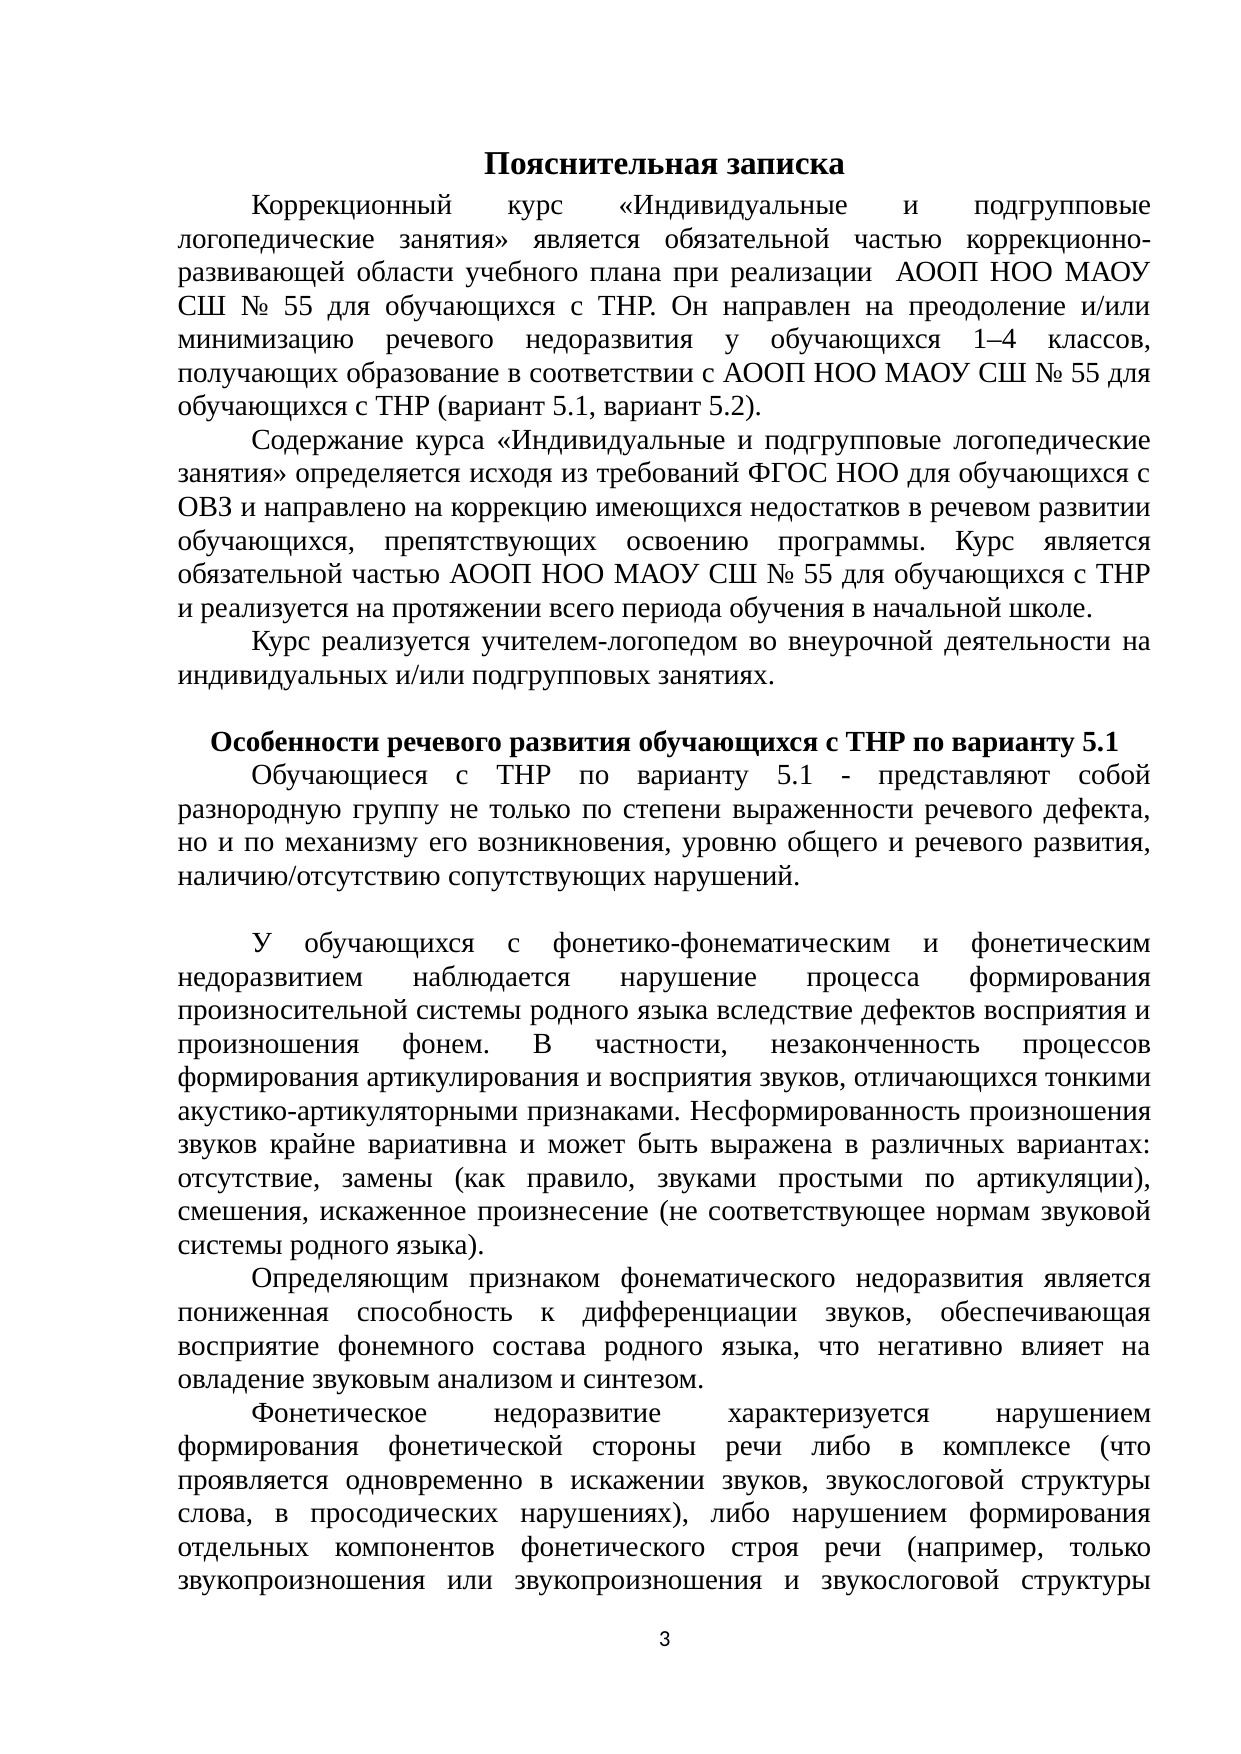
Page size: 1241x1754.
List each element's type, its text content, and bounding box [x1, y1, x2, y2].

subtitle Особенности речевого развития обучающихся с ТНР по варианту 5.1 [177, 724, 1152, 757]
text Обучающиеся с ТНР по варианту 5.1 - представляют собой разнородную группу не только по степени выраженности речевого дефекта, но и по механизму его возникновения, уровню общего и речевого развития, наличию/отсутствию сопутствующих нарушений. [177, 757, 1152, 892]
text У обучающихся с фонетико-фонематическим и фонетическим недоразвитием наблюдается нарушение процесса формирования произносительной системы родного языка вследствие дефектов восприятия и произношения фонем. В частности, незаконченность процессов формирования артикулирования и восприятия звуков, отличающихся тонкими акустико-артикуляторными признаками. Несформированность произношения звуков крайне вариативна и может быть выражена в различных вариантах: отсутствие, замены (как правило, звуками простыми по артикуляции), смешения, искаженное произнесение (не соответствующее нормам звуковой системы родного языка). [177, 925, 1152, 1261]
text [177, 1395, 1152, 1596]
subtitle Пояснительная записка [177, 143, 1152, 181]
text Курс реализуется учителем-логопедом во внеурочной деятельности на индивидуальных и/или подгрупповых занятиях. [177, 623, 1152, 690]
text Определяющим признаком фонематического недоразвития является пониженная способность к дифференциации звуков, обеспечивающая восприятие фонемного состава родного языка, что негативно влияет на овладение звуковым анализом и синтезом. [177, 1261, 1152, 1395]
text Содержание курса «Индивидуальные и подгрупповые логопедические занятия» определяется исходя из требований ФГОС НОО для обучающихся с ОВЗ и направлено на коррекцию имеющихся недостатков в речевом развитии обучающихся, препятствующих освоению программы. Курс является обязательной частью АООП НОО МАОУ СШ № 55 для обучающихся с ТНР и реализуется на протяжении всего периода обучения в начальной школе. [177, 422, 1152, 623]
text Коррекционный курс «Индивидуальные и подгрупповые логопедические занятия» является обязательной частью коррекционно-развивающей области учебного плана при реализации АООП НОО МАОУ СШ № 55 для обучающихся с ТНР. Он направлен на преодоление и/или минимизацию речевого недоразвития у обучающихся 1–4 классов, получающих образование в соответствии с АООП НОО МАОУ СШ № 55 для обучающихся с ТНР (вариант 5.1, вариант 5.2). [177, 187, 1152, 422]
